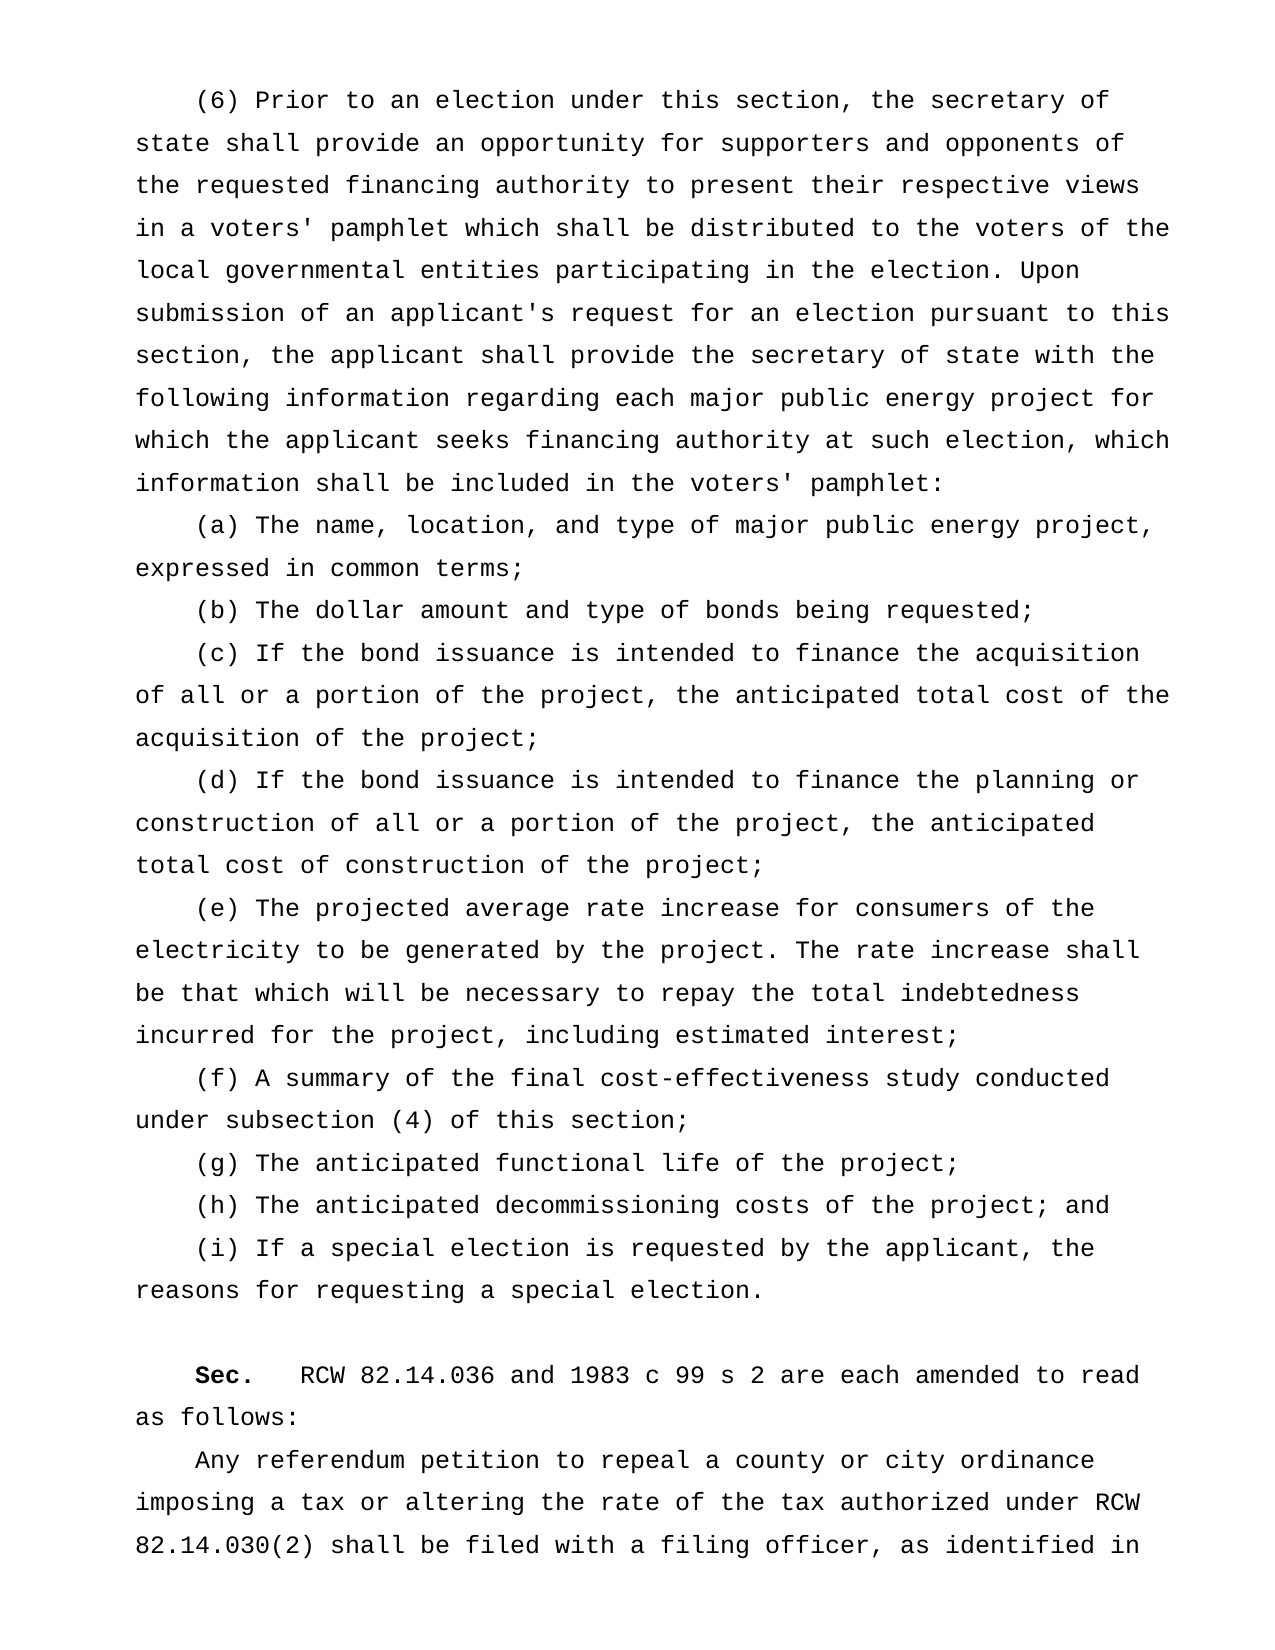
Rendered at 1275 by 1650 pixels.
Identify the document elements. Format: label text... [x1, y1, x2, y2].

text (6) Prior to an election under this section, the secretary of state shall provide an opportunity for supporters and opponents of the requested financing authority to present their respective views in a voters' pamphlet which shall be distributed to the voters of the local governmental entities participating in the election. Upon submission of an applicant's request for an election pursuant to this section, the applicant shall provide the secretary of state with the following information regarding each major public energy project for which the applicant seeks financing authority at such election, which information shall be included in the voters' pamphlet: [135, 75, 1170, 500]
text (b) The dollar amount and type of bonds being requested; [135, 585, 1170, 627]
text Sec. RCW 82.14.036 and 1983 c 99 s 2 are each amended to read as follows: [135, 1349, 1170, 1434]
text (a) The name, location, and type of major public energy project, expressed in common terms; [135, 500, 1170, 585]
text (e) The projected average rate increase for consumers of the electricity to be generated by the project. The rate increase shall be that which will be necessary to repay the total indebtedness incurred for the project, including estimated interest; [135, 882, 1170, 1052]
text (h) The anticipated decommissioning costs of the project; and [135, 1180, 1170, 1222]
text (i) If a special election is requested by the applicant, the reasons for requesting a special election. [135, 1222, 1170, 1307]
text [135, 1434, 1170, 1562]
text (f) A summary of the final cost-effectiveness study conducted under subsection (4) of this section; [135, 1052, 1170, 1137]
text (c) If the bond issuance is intended to finance the acquisition of all or a portion of the project, the anticipated total cost of the acquisition of the project; [135, 627, 1170, 755]
text (g) The anticipated functional life of the project; [135, 1137, 1170, 1180]
text (d) If the bond issuance is intended to finance the planning or construction of all or a portion of the project, the anticipated total cost of construction of the project; [135, 755, 1170, 882]
